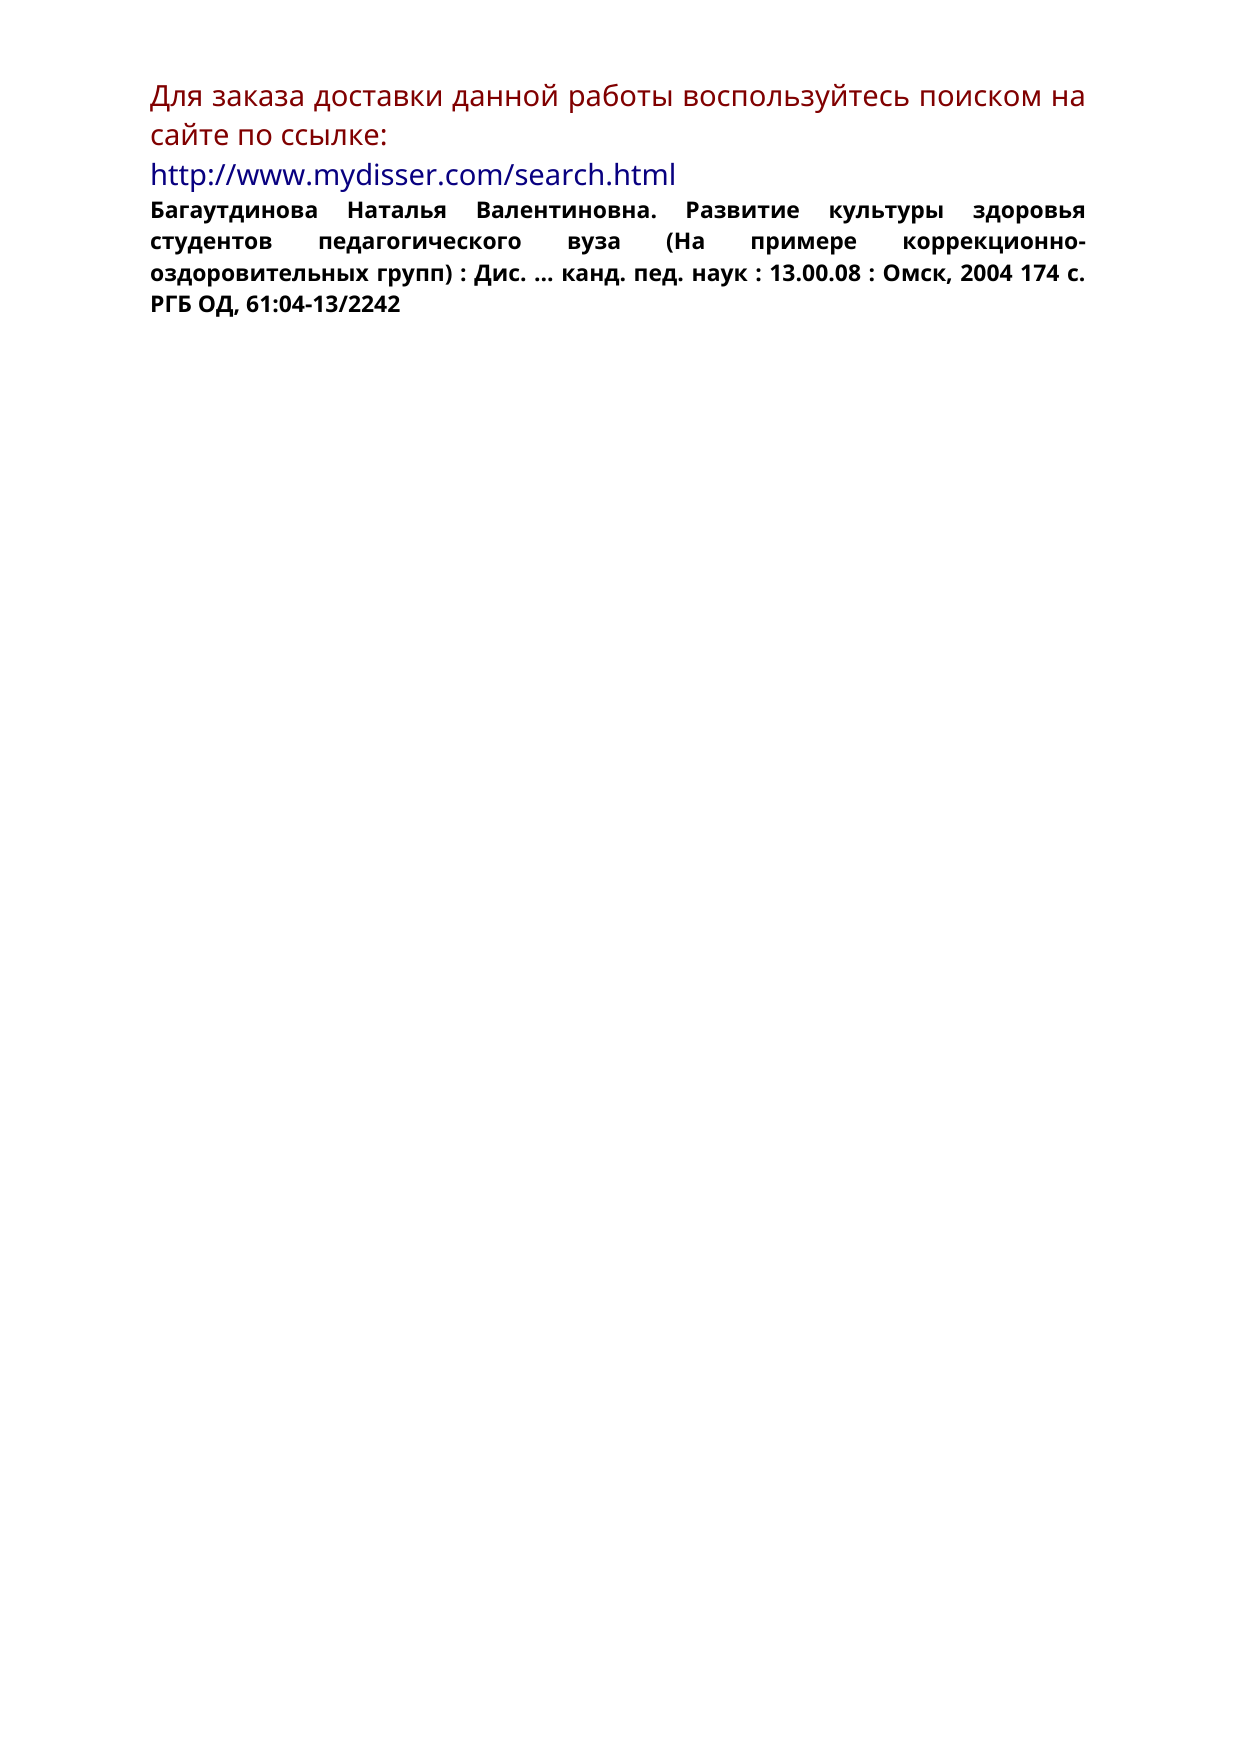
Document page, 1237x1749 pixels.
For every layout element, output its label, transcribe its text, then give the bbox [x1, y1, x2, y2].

text Багаутдинова Наталья Валентиновна. Развитие культуры здоровья студентов педагогического вуза (На примере коррекционно-оздоровительных групп) : Дис. ... канд. пед. наук : 13.00.08 : Омск, 2004 174 c. РГБ ОД, 61:04-13/2242 [150, 194, 1086, 319]
